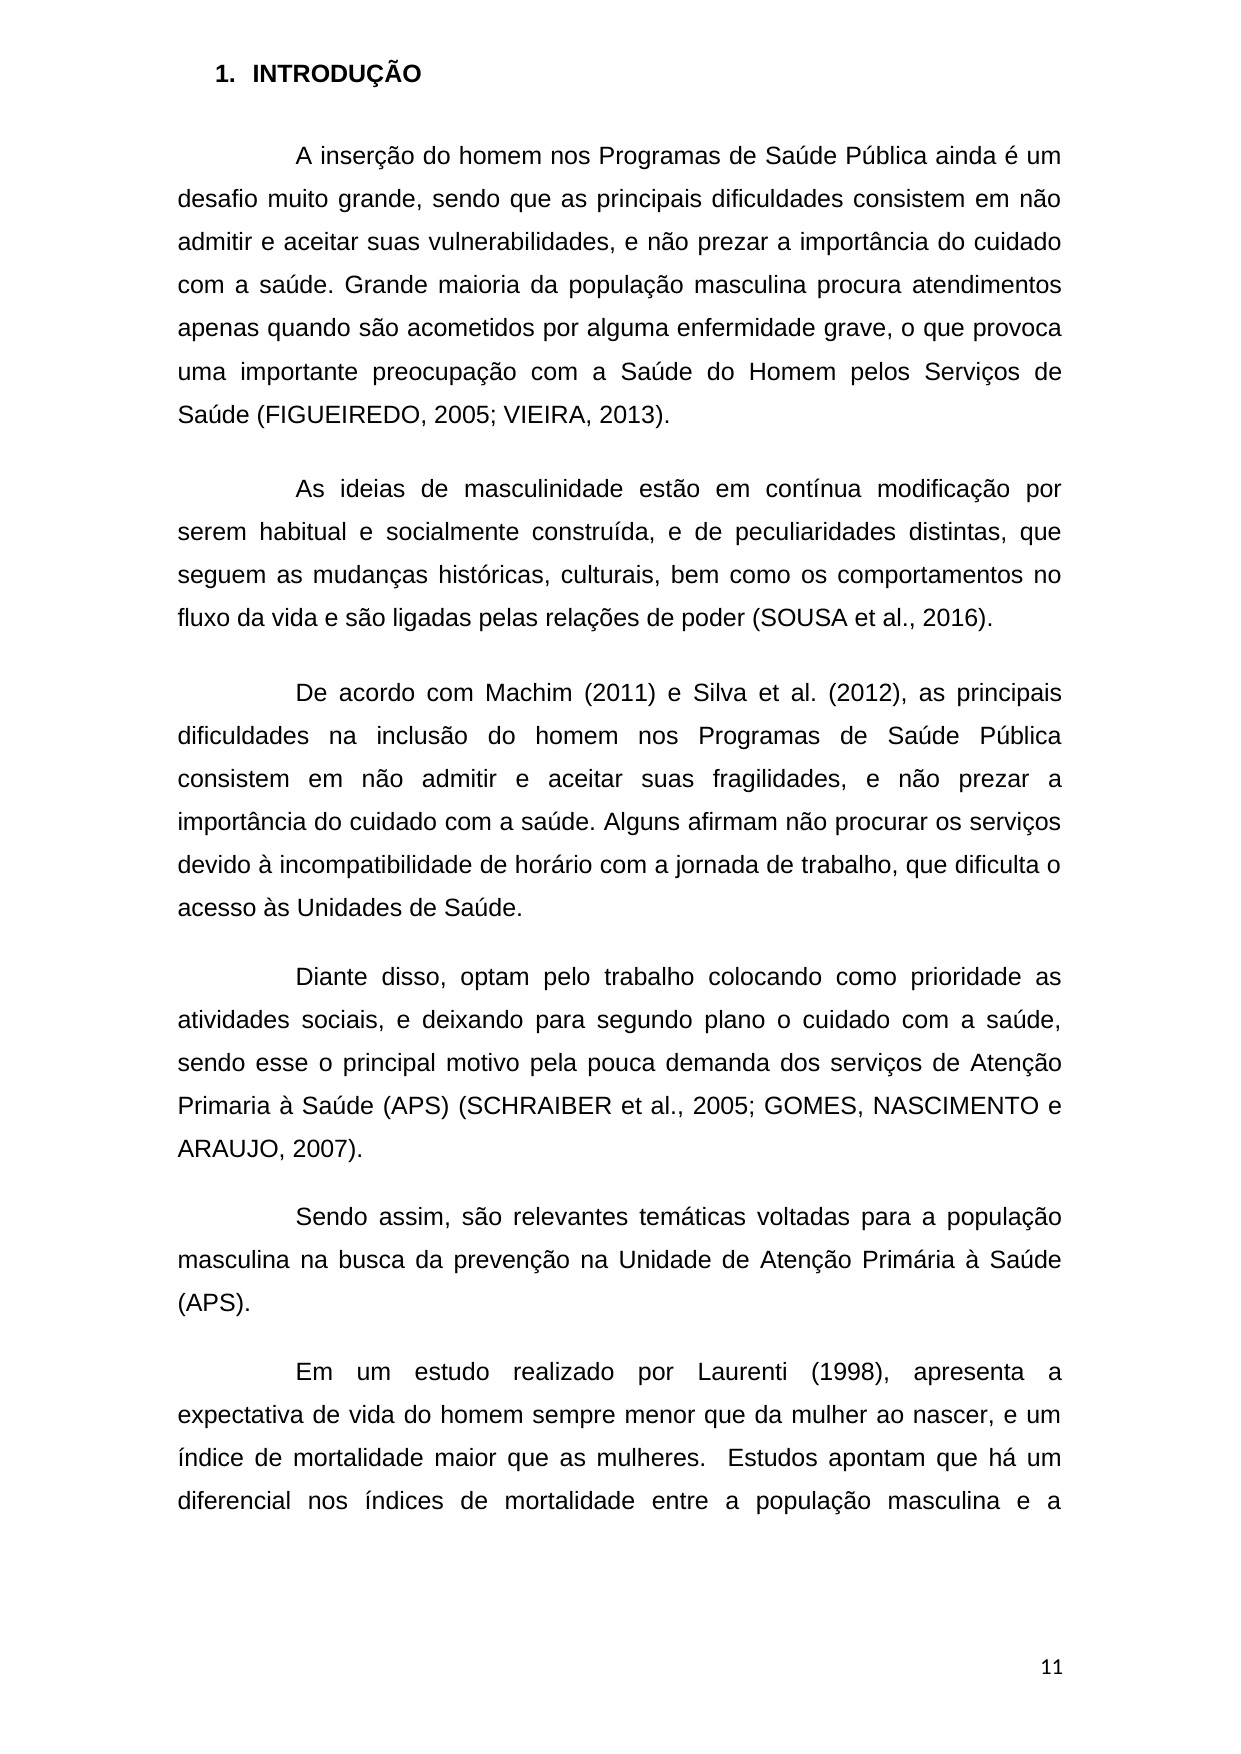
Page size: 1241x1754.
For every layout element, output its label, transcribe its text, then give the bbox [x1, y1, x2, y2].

text Sendo assim, são relevantes temáticas voltadas para a população masculina na busca da prevenção na Unidade de Atenção Primária à Saúde (APS). [177, 1202, 1063, 1317]
text Diante disso, optam pelo trabalho colocando como prioridade as atividades sociais, e deixando para segundo plano o cuidado com a saúde, sendo esse o principal motivo pela pouca demanda dos serviços de Atenção Primaria à Saúde (APS) (SCHRAIBER et al., 2005; GOMES, NASCIMENTO e ARAUJO, 2007). [177, 961, 1063, 1163]
text De acordo com Machim (2011) e Silva et al. (2012), as principais dificuldades na inclusão do homem nos Programas de Saúde Pública consistem em não admitir e aceitar suas fragilidades, e não prezar a importância do cuidado com a saúde. Alguns afirmam não procurar os serviços devido à incompatibilidade de horário com a jornada de trabalho, que dificulta o acesso às Unidades de Saúde. [177, 678, 1063, 922]
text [177, 1356, 1063, 1514]
text A inserção do homem nos Programas de Saúde Pública ainda é um desafio muito grande, sendo que as principais dificuldades consistem em não admitir e aceitar suas vulnerabilidades, e não prezar a importância do cuidado com a saúde. Grande maioria da população masculina procura atendimentos apenas quando são acometidos por alguma enfermidade grave, o que provoca uma importante preocupação com a Saúde do Homem pelos Serviços de Saúde (FIGUEIREDO, 2005; VIEIRA, 2013). [177, 141, 1063, 428]
text As ideias de masculinidade estão em contínua modificação por serem habitual e socialmente construída, e de peculiaridades distintas, que seguem as mudanças históricas, culturais, bem como os comportamentos no fluxo da vida e são ligadas pelas relações de poder (SOUSA et al., 2016). [177, 474, 1063, 632]
subtitle INTRODUÇÃO [215, 59, 1063, 88]
